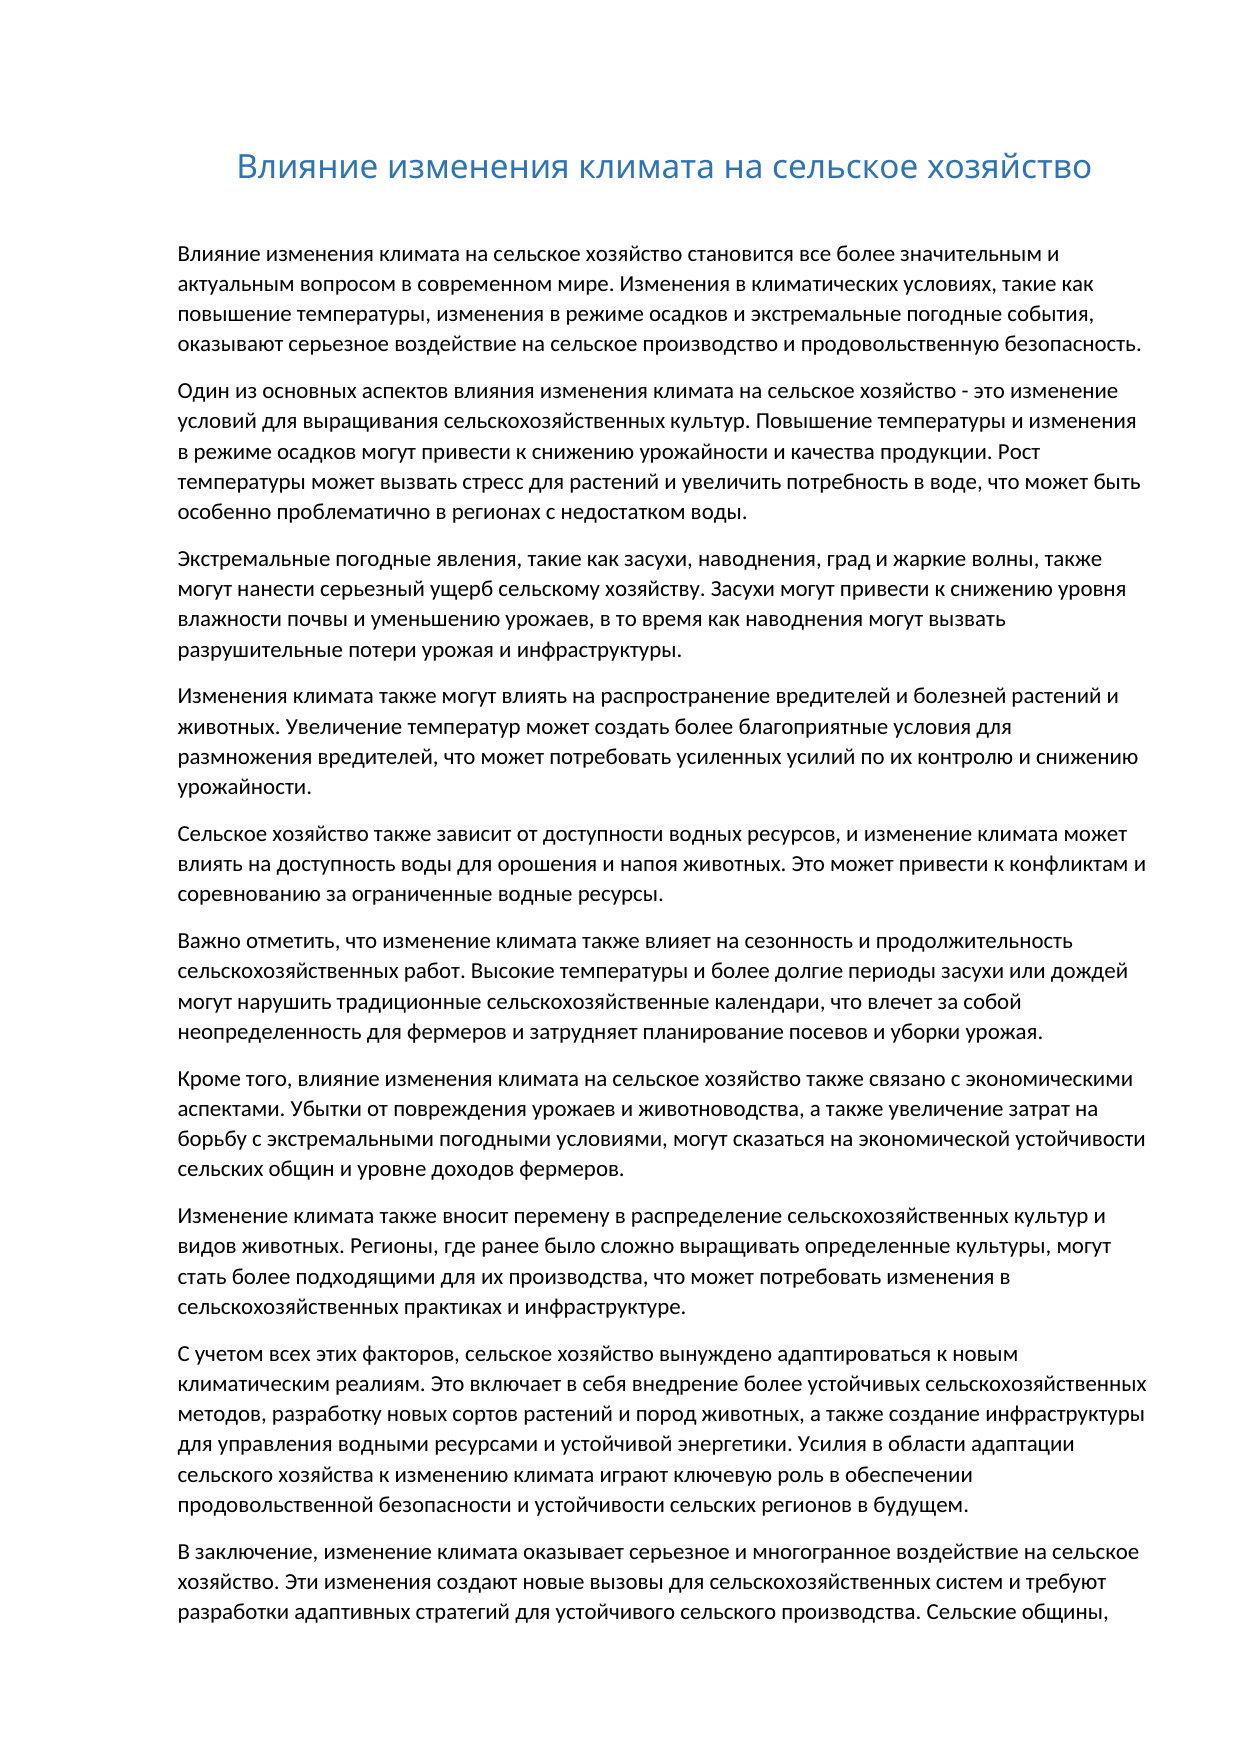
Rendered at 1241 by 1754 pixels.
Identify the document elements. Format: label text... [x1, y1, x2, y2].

text Кроме того, влияние изменения климата на сельское хозяйство также связано с экономическими аспектами. Убытки от повреждения урожаев и животноводства, а также увеличение затрат на борьбу с экстремальными погодными условиями, могут сказаться на экономической устойчивости сельских общин и уровне доходов фермеров. [177, 1064, 1152, 1183]
text Влияние изменения климата на сельское хозяйство становится все более значительным и актуальным вопросом в современном мире. Изменения в климатических условиях, такие как повышение температуры, изменения в режиме осадков и экстремальные погодные события, оказывают серьезное воздействие на сельское производство и продовольственную безопасность. [177, 239, 1152, 358]
text С учетом всех этих факторов, сельское хозяйство вынуждено адаптироваться к новым климатическим реалиям. Это включает в себя внедрение более устойчивых сельскохозяйственных методов, разработку новых сортов растений и пород животных, а также создание инфраструктуры для управления водными ресурсами и устойчивой энергетики. Усилия в области адаптации сельского хозяйства к изменению климата играют ключевую роль в обеспечении продовольственной безопасности и устойчивости сельских регионов в будущем. [177, 1339, 1152, 1518]
subtitle Влияние изменения климата на сельское хозяйство [177, 143, 1152, 188]
text Важно отметить, что изменение климата также влияет на сезонность и продолжительность сельскохозяйственных работ. Высокие температуры и более долгие периоды засухи или дождей могут нарушить традиционные сельскохозяйственные календари, что влечет за собой неопределенность для фермеров и затрудняет планирование посевов и уборки урожая. [177, 926, 1152, 1045]
text Сельское хозяйство также зависит от доступности водных ресурсов, и изменение климата может влиять на доступность воды для орошения и напоя животных. Это может привести к конфликтам и соревнованию за ограниченные водные ресурсы. [177, 819, 1152, 908]
text Один из основных аспектов влияния изменения климата на сельское хозяйство - это изменение условий для выращивания сельскохозяйственных культур. Повышение температуры и изменения в режиме осадков могут привести к снижению урожайности и качества продукции. Рост температуры может вызвать стресс для растений и увеличить потребность в воде, что может быть особенно проблематично в регионах с недостатком воды. [177, 376, 1152, 525]
text Изменение климата также вносит перемену в распределение сельскохозяйственных культур и видов животных. Регионы, где ранее было сложно выращивать определенные культуры, могут стать более подходящими для их производства, что может потребовать изменения в сельскохозяйственных практиках и инфраструктуре. [177, 1201, 1152, 1320]
text Изменения климата также могут влиять на распространение вредителей и болезней растений и животных. Увеличение температур может создать более благоприятные условия для размножения вредителей, что может потребовать усиленных усилий по их контролю и снижению урожайности. [177, 682, 1152, 800]
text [177, 1537, 1152, 1625]
text Экстремальные погодные явления, такие как засухи, наводнения, град и жаркие волны, также могут нанести серьезный ущерб сельскому хозяйству. Засухи могут привести к снижению уровня влажности почвы и уменьшению урожаев, в то время как наводнения могут вызвать разрушительные потери урожая и инфраструктуры. [177, 544, 1152, 663]
